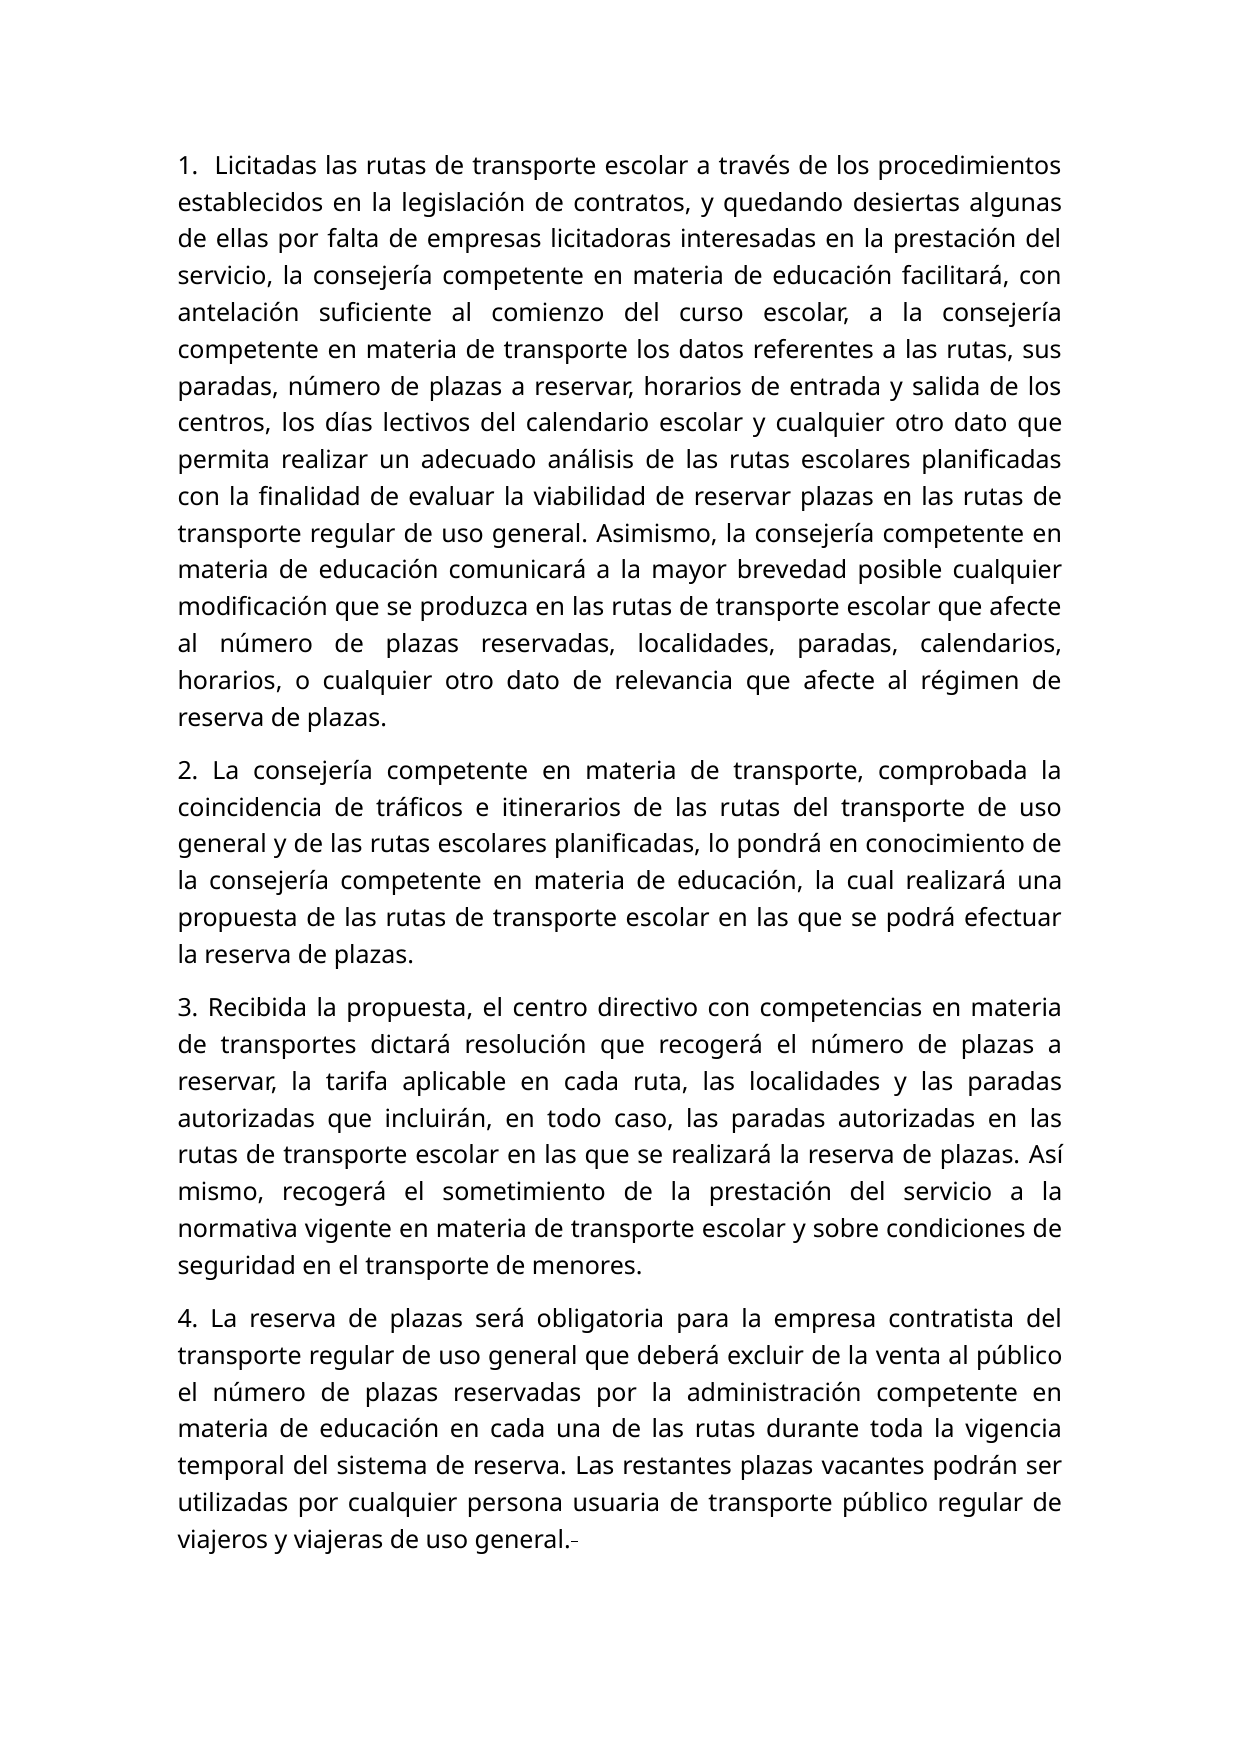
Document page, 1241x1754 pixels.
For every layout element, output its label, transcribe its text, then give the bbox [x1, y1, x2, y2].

text 1. Licitadas las rutas de transporte escolar a través de los procedimientos establecidos en la legislación de contratos, y quedando desiertas algunas de ellas por falta de empresas licitadoras interesadas en la prestación del servicio, la consejería competente en materia de educación facilitará, con antelación suficiente al comienzo del curso escolar, a la consejería competente en materia de transporte los datos referentes a las rutas, sus paradas, número de plazas a reservar, horarios de entrada y salida de los centros, los días lectivos del calendario escolar y cualquier otro dato que permita realizar un adecuado análisis de las rutas escolares planificadas con la finalidad de evaluar la viabilidad de reservar plazas en las rutas de transporte regular de uso general. Asimismo, la consejería competente en materia de educación comunicará a la mayor brevedad posible cualquier modificación que se produzca en las rutas de transporte escolar que afecte al número de plazas reservadas, localidades, paradas, calendarios, horarios, o cualquier otro dato de relevancia que afecte al régimen de reserva de plazas. [177, 148, 1063, 733]
text 3. Recibida la propuesta, el centro directivo con competencias en materia de transportes dictará resolución que recogerá el número de plazas a reservar, la tarifa aplicable en cada ruta, las localidades y las paradas autorizadas que incluirán, en todo caso, las paradas autorizadas en las rutas de transporte escolar en las que se realizará la reserva de plazas. Así mismo, recogerá el sometimiento de la prestación del servicio a la normativa vigente en materia de transporte escolar y sobre condiciones de seguridad en el transporte de menores. [177, 990, 1063, 1281]
text 2. La consejería competente en materia de transporte, comprobada la coincidencia de tráficos e itinerarios de las rutas del transporte de uso general y de las rutas escolares planificadas, lo pondrá en conocimiento de la consejería competente en materia de educación, la cual realizará una propuesta de las rutas de transporte escolar en las que se podrá efectuar la reserva de plazas. [177, 753, 1063, 971]
text 4. La reserva de plazas será obligatoria para la empresa contratista del transporte regular de uso general que deberá excluir de la venta al público el número de plazas reservadas por la administración competente en materia de educación en cada una de las rutas durante toda la vigencia temporal del sistema de reserva. Las restantes plazas vacantes podrán ser utilizadas por cualquier persona usuaria de transporte público regular de viajeros y viajeras de uso general. [177, 1301, 1063, 1555]
